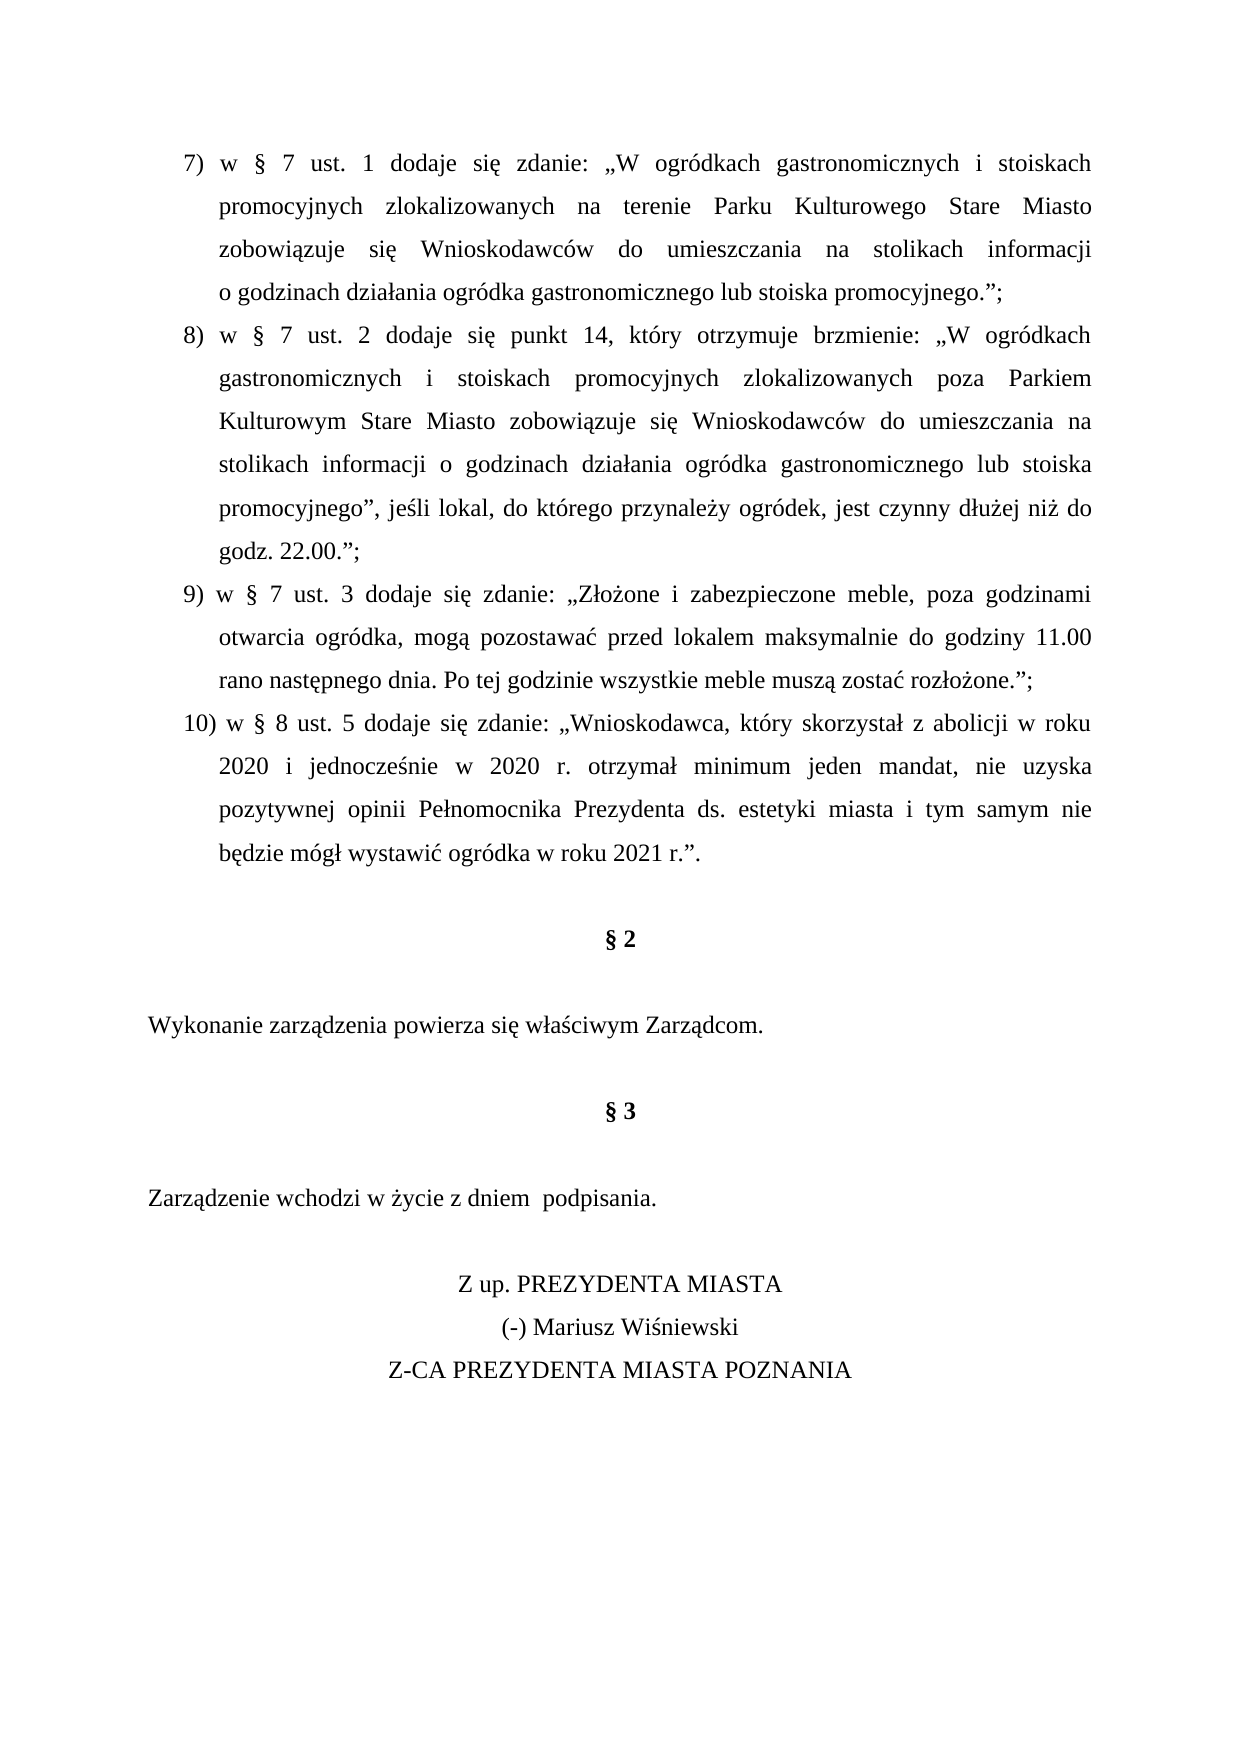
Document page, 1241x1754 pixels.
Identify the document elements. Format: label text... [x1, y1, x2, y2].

text § 2 [148, 924, 1093, 953]
text 9) w § 7 ust. 3 dodaje się zdanie: „Złożone i zabezpieczone meble, poza godzinami otwarcia ogródka, mogą pozostawać przed lokalem maksymalnie do godziny 11.00 rano następnego dnia. Po tej godzinie wszystkie meble muszą zostać rozłożone.”; [183, 579, 1093, 694]
text (-) Mariusz Wiśniewski [148, 1312, 1093, 1341]
text Z-CA PREZYDENTA MIASTA POZNANIA [148, 1355, 1093, 1384]
text Zarządzenie wchodzi w życie z dniem podpisania. [148, 1183, 1093, 1211]
text 7) w § 7 ust. 1 dodaje się zdanie: „W ogródkach gastronomicznych i stoiskach promocyjnych zlokalizowanych na terenie Parku Kulturowego Stare Miasto zobowiązuje się Wnioskodawców do umieszczania na stolikach informacji o godzinach działania ogródka gastronomicznego lub stoiska promocyjnego.”; [183, 148, 1093, 306]
text 10) w § 8 ust. 5 dodaje się zdanie: „Wnioskodawca, który skorzystał z abolicji w roku 2020 i jednocześnie w 2020 r. otrzymał minimum jeden mandat, nie uzyska pozytywnej opinii Pełnomocnika Prezydenta ds. estetyki miasta i tym samym nie będzie mógł wystawić ogródka w roku 2021 r.”. [183, 708, 1093, 866]
text Wykonanie zarządzenia powierza się właściwym Zarządcom. [148, 1010, 1093, 1039]
text § 3 [148, 1096, 1093, 1125]
text Z up. PREZYDENTA MIASTA [148, 1269, 1093, 1298]
text 8) w § 7 ust. 2 dodaje się punkt 14, który otrzymuje brzmienie: „W ogródkach gastronomicznych i stoiskach promocyjnych zlokalizowanych poza Parkiem Kulturowym Stare Miasto zobowiązuje się Wnioskodawców do umieszczania na stolikach informacji o godzinach działania ogródka gastronomicznego lub stoiska promocyjnego”, jeśli lokal, do którego przynależy ogródek, jest czynny dłużej niż do godz. 22.00.”; [183, 320, 1093, 564]
